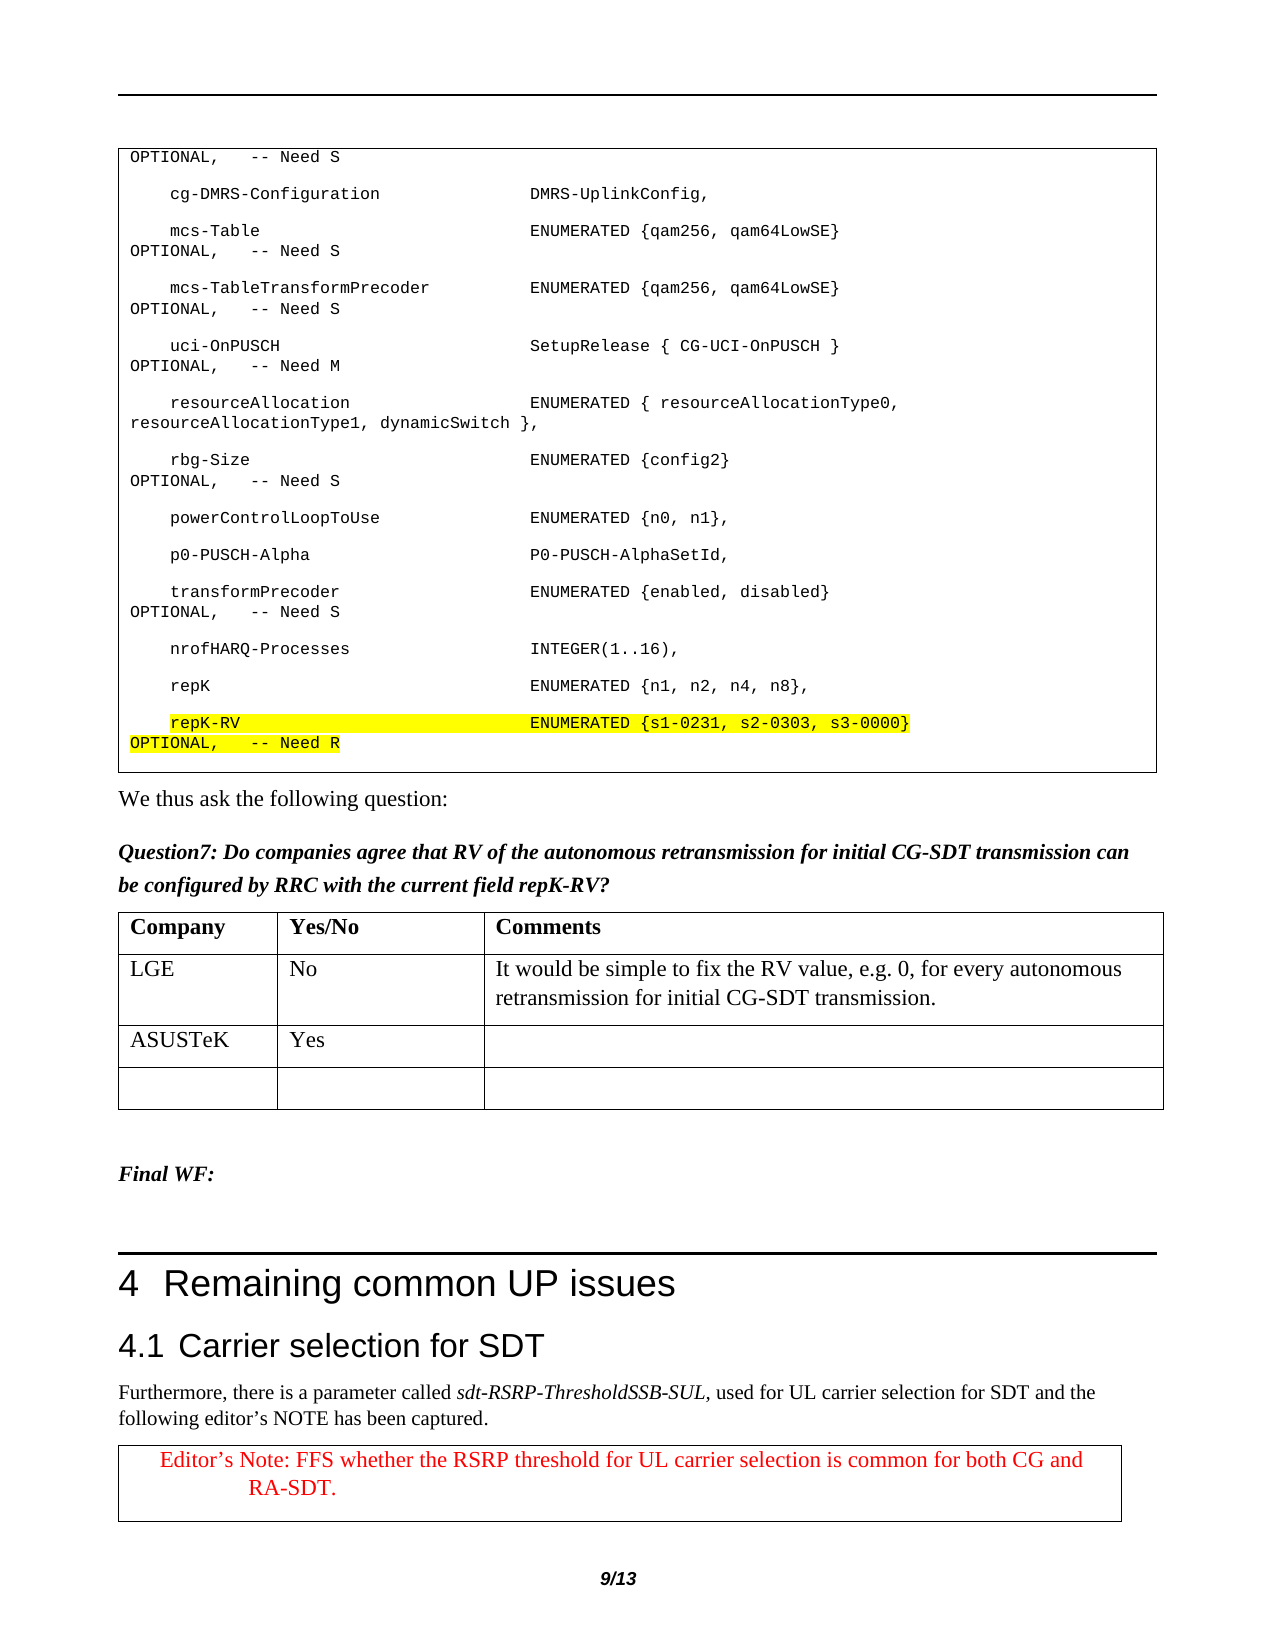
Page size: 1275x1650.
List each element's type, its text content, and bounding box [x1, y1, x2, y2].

text Furthermore, there is a parameter called sdt-RSRP-ThresholdSSB-SUL, used for UL carrier selection for SDT and the following editor’s NOTE has been captured. [118, 1380, 1157, 1430]
table_header Comments [485, 913, 1163, 954]
table_header Editor’s Note: FFS whether the RSRP threshold for UL carrier selection is common for both CG and RA-SDT. [119, 1446, 1121, 1521]
table_cell [485, 1068, 1163, 1108]
subtitle Remaining common UP issues [118, 1255, 1157, 1304]
table_cell Yes [278, 1026, 484, 1067]
table_cell No [278, 955, 484, 1024]
table_cell [119, 1068, 277, 1108]
table_cell It would be simple to fix the RV value, e.g. 0, for every autonomous retransmission for initial CG-SDT transmission. [485, 955, 1163, 1024]
text We thus ask the following question: [118, 785, 1157, 812]
table_cell [278, 1068, 484, 1108]
subtitle Question7: Do companies agree that RV of the autonomous retransmission for initial CG-SDT transmission can be configured by RRC with the current field repK-RV? [118, 839, 1157, 897]
table_cell [485, 1026, 1163, 1067]
subtitle Carrier selection for SDT [118, 1326, 1157, 1365]
table_header Company [119, 913, 277, 954]
table_cell ASUSTeK [119, 1026, 277, 1067]
table_cell LGE [119, 955, 277, 1024]
table_header Yes/No [278, 913, 484, 954]
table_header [119, 149, 1156, 772]
subtitle Final WF: [118, 1161, 1157, 1186]
